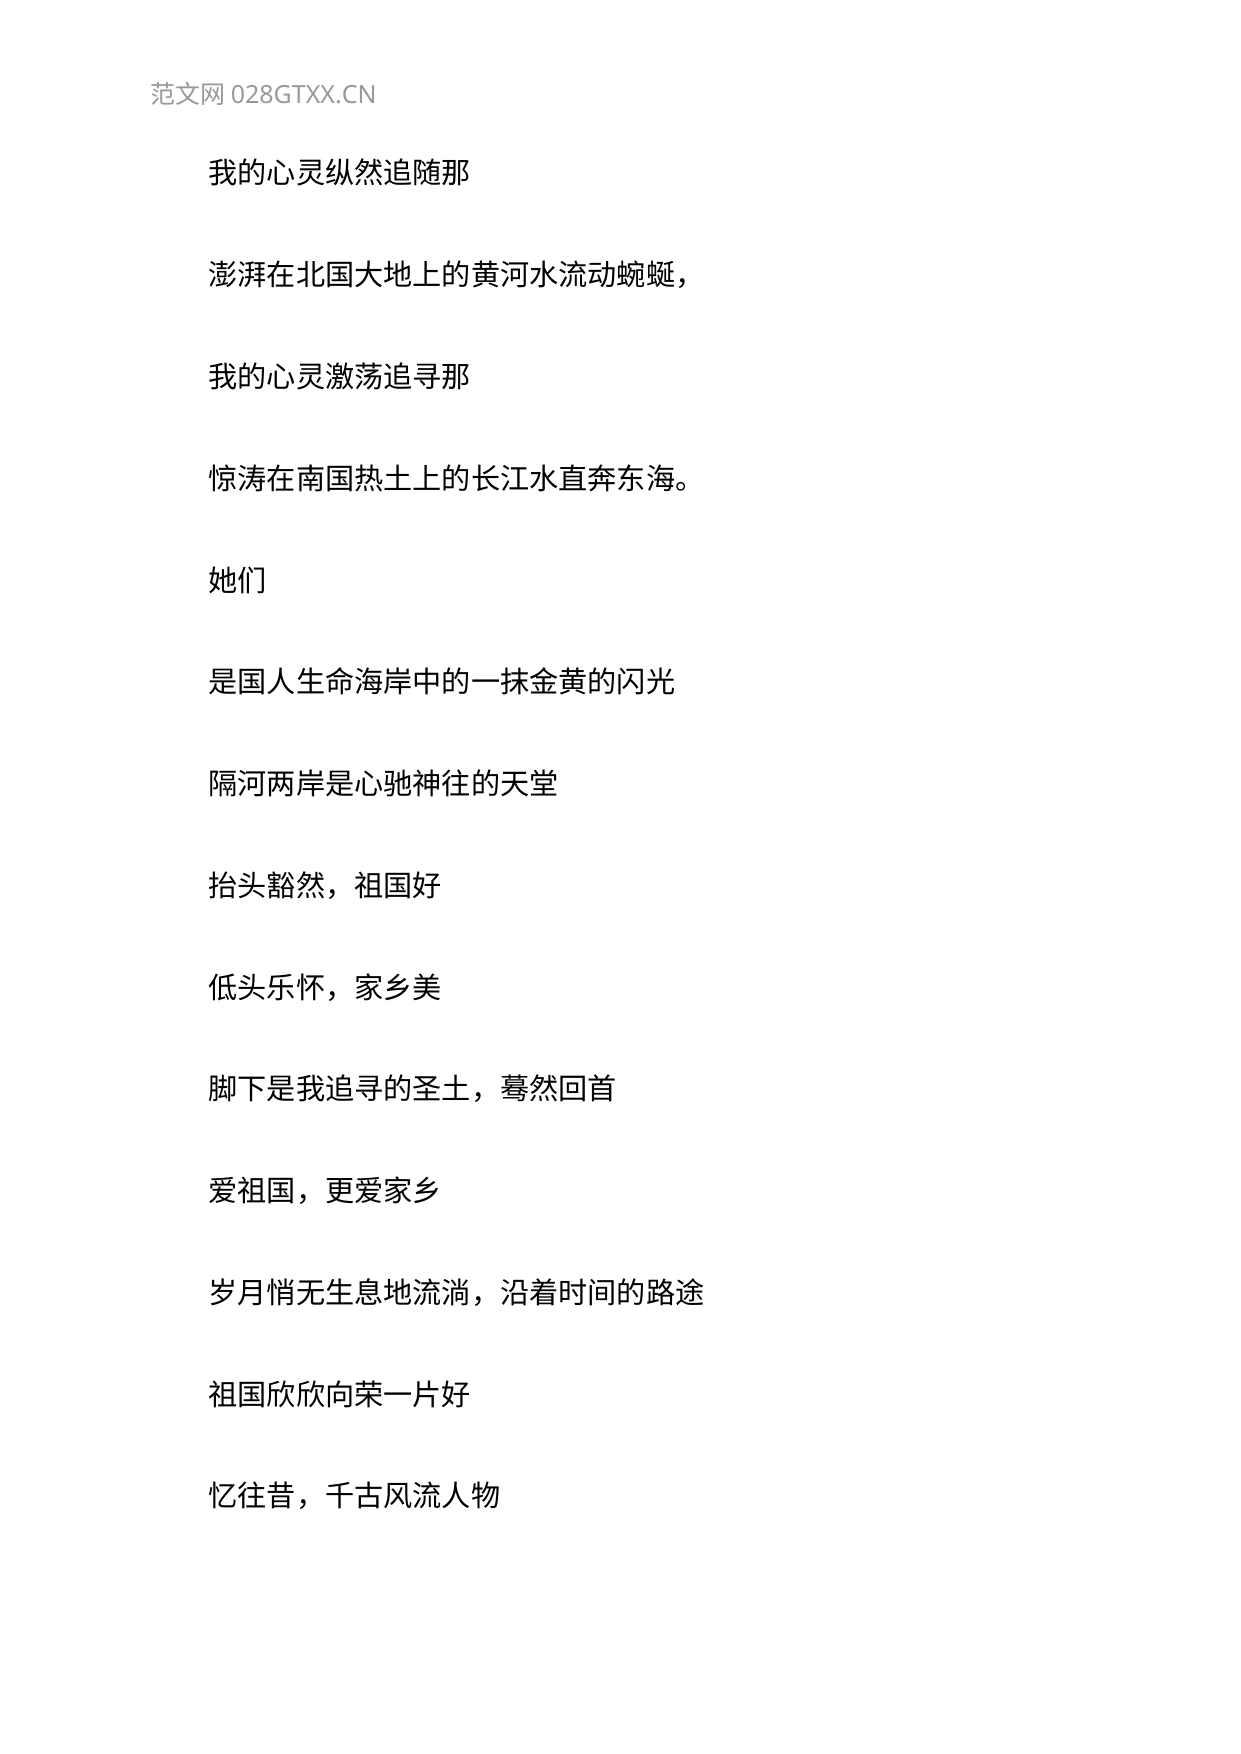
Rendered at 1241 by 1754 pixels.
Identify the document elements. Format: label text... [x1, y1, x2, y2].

text 祖国欣欣向荣一片好 [150, 1371, 1090, 1413]
text 我的心灵纵然追随那 [150, 150, 1090, 192]
text 我的心灵激荡追寻那 [150, 353, 1090, 396]
text 岁月悄无生息地流淌，沿着时间的路途 [150, 1269, 1090, 1312]
text 惊涛在南国热土上的长江水直奔东海。 [150, 455, 1090, 498]
text 爱祖国，更爱家乡 [150, 1168, 1090, 1210]
text 隔河两岸是心驰神往的天堂 [150, 761, 1090, 803]
text 脚下是我追寻的圣土，蓦然回首 [150, 1066, 1090, 1108]
text 她们 [150, 557, 1090, 599]
text 澎湃在北国大地上的黄河水流动蜿蜒， [150, 252, 1090, 294]
text 低头乐怀，家乡美 [150, 964, 1090, 1006]
text 是国人生命海岸中的一抹金黄的闪光 [150, 659, 1090, 701]
text 忆往昔，千古风流人物 [150, 1473, 1090, 1515]
text 抬头豁然，祖国好 [150, 862, 1090, 905]
